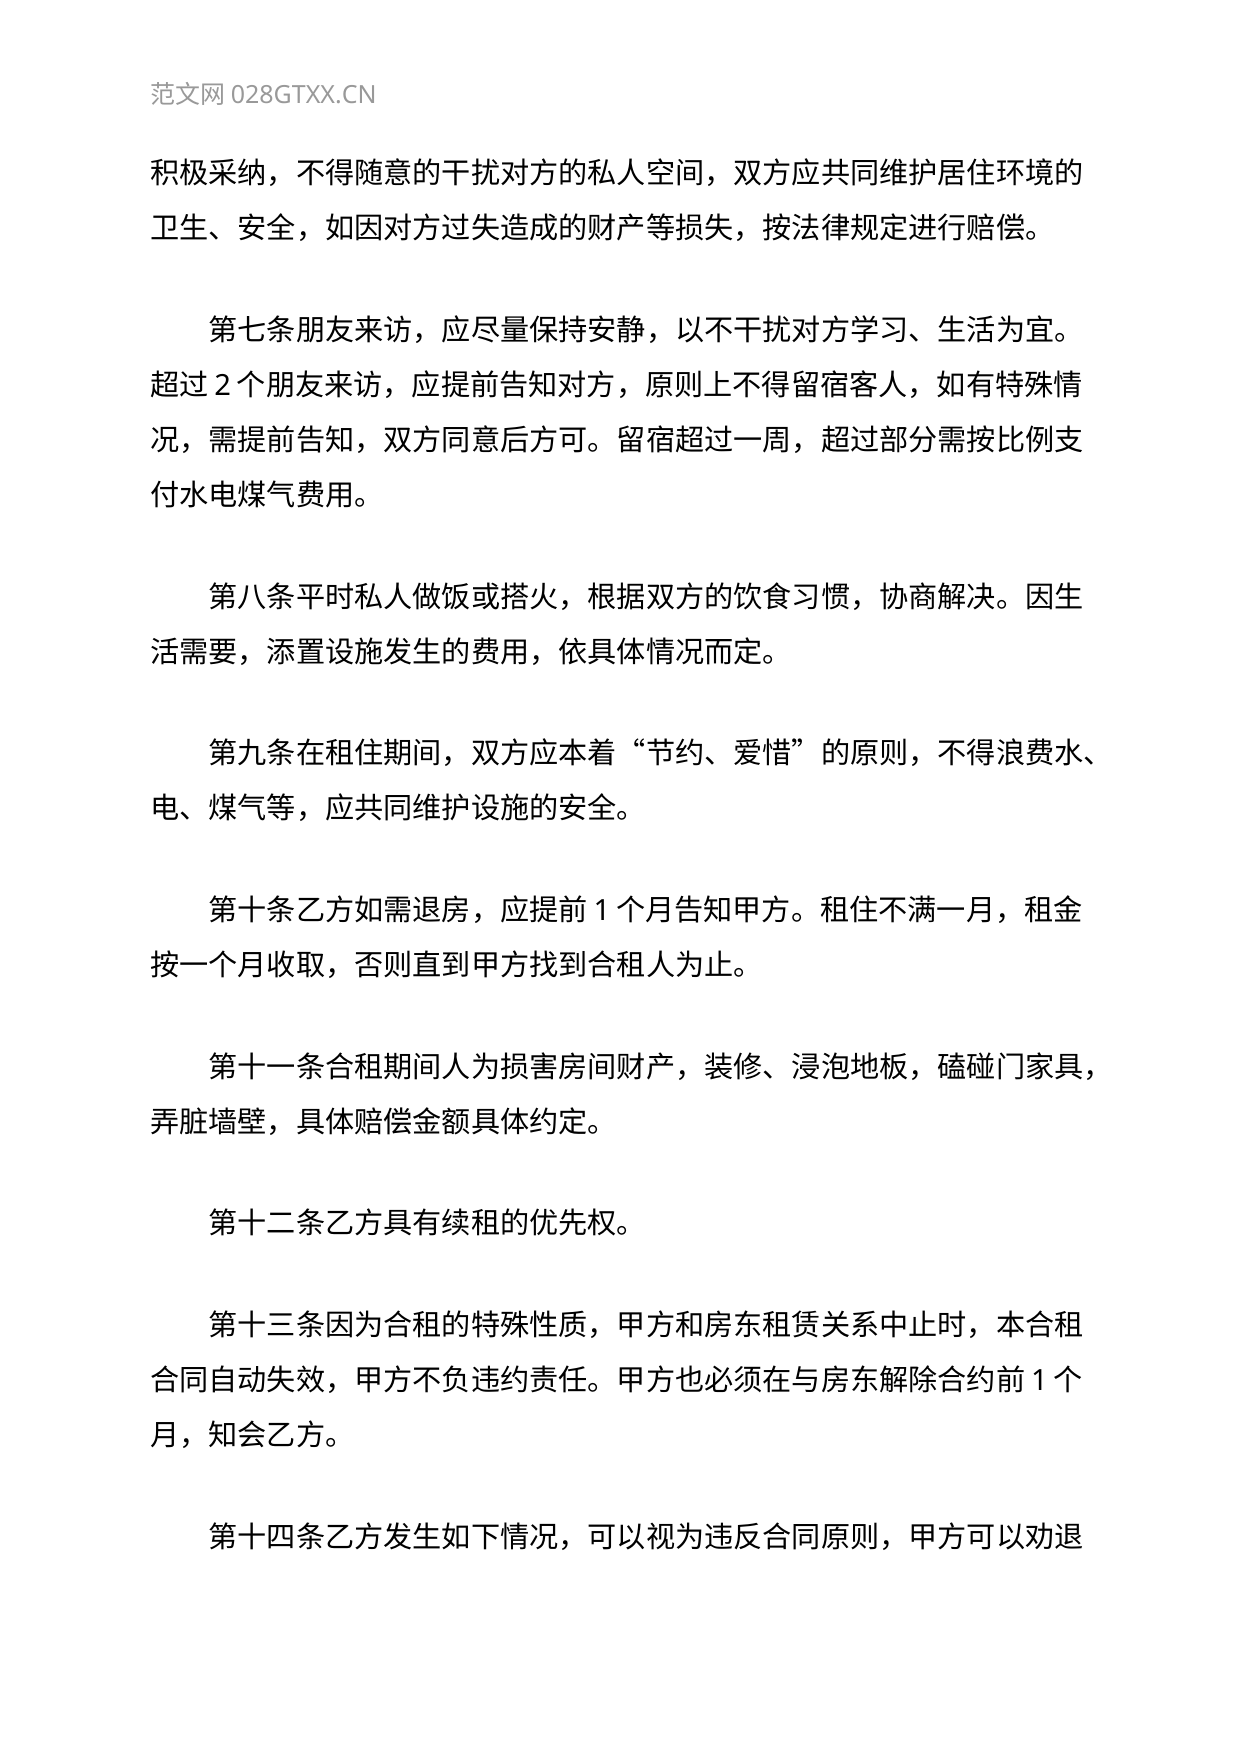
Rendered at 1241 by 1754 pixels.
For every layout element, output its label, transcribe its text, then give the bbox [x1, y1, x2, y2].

text 第八条平时私人做饭或搭火，根据双方的饮食习惯，协商解决。因生活需要，添置设施发生的费用，依具体情况而定。 [150, 573, 1090, 670]
text 第十三条因为合租的特殊性质，甲方和房东租赁关系中止时，本合租合同自动失效，甲方不负违约责任。甲方也必须在与房东解除合约前1个月，知会乙方。 [150, 1302, 1090, 1454]
text 第十二条乙方具有续租的优先权。 [150, 1200, 1090, 1242]
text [150, 150, 1090, 247]
text 第十条乙方如需退房，应提前1个月告知甲方。租住不满一月，租金按一个月收取，否则直到甲方找到合租人为止。 [150, 887, 1090, 984]
text 第九条在租住期间，双方应本着“节约、爱惜”的原则，不得浪费水、电、煤气等，应共同维护设施的安全。 [150, 730, 1090, 827]
text 第十一条合租期间人为损害房间财产，装修、浸泡地板，磕碰门家具，弄脏墙壁，具体赔偿金额具体约定。 [150, 1043, 1090, 1141]
text 第七条朋友来访，应尽量保持安静，以不干扰对方学习、生活为宜。超过2个朋友来访，应提前告知对方，原则上不得留宿客人，如有特殊情况，需提前告知，双方同意后方可。留宿超过一周，超过部分需按比例支付水电煤气费用。 [150, 307, 1090, 514]
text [150, 1513, 1090, 1556]
